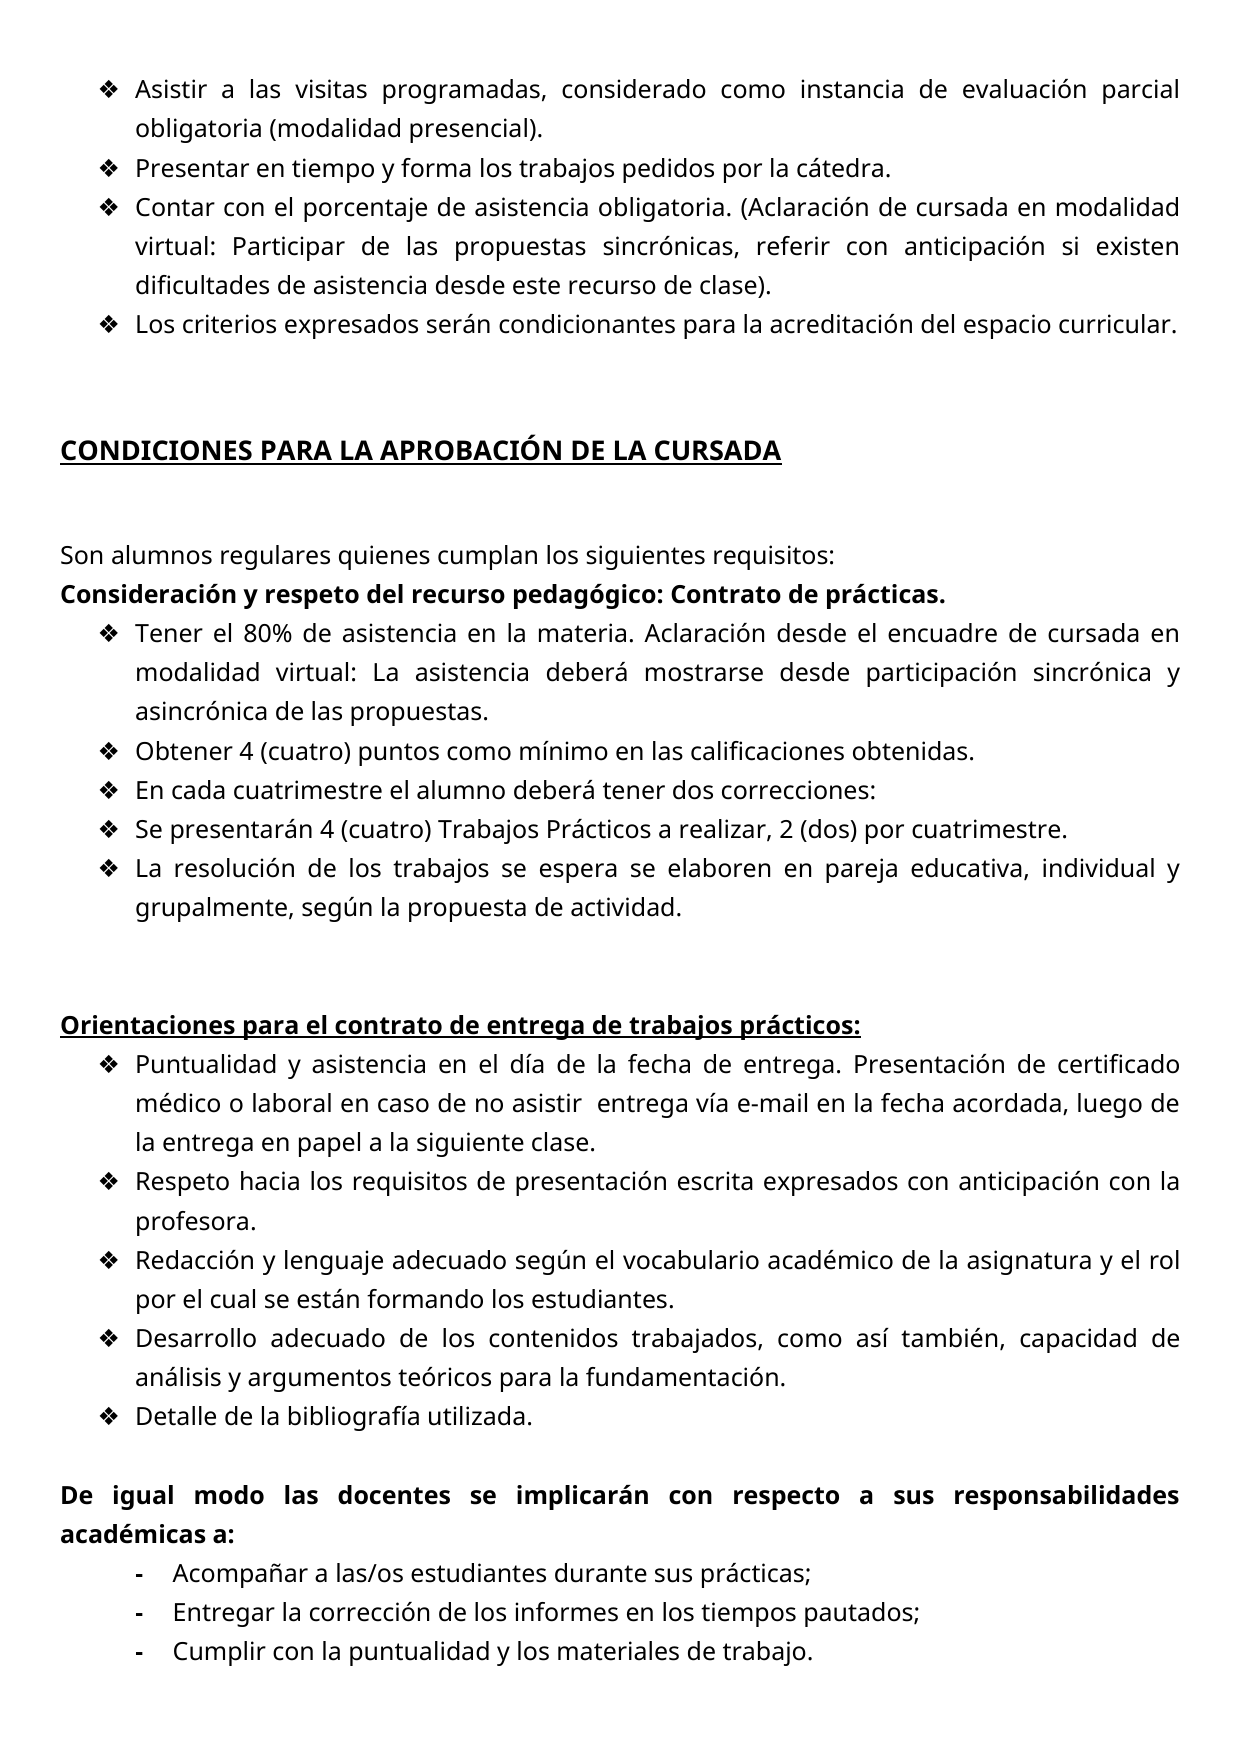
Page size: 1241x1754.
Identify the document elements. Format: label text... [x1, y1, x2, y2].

text De igual modo las docentes se implicarán con respecto a sus responsabilidades académicas a: [60, 1477, 1182, 1551]
list Entregar la corrección de los informes en los tiempos pautados; [135, 1595, 1182, 1629]
list Asistir a las visitas programadas, considerado como instancia de evaluación parcial obligatoria (modalidad presencial). [97, 72, 1182, 145]
text Consideración y respeto del recurso pedagógico: Contrato de prácticas. [60, 576, 1182, 611]
text Son alumnos regulares quienes cumplan los siguientes requisitos: [60, 537, 1182, 571]
list Los criterios expresados serán condicionantes para la acreditación del espacio curricular. [97, 307, 1182, 341]
list Presentar en tiempo y forma los trabajos pedidos por la cátedra. [97, 150, 1182, 184]
list Obtener 4 (cuatro) puntos como mínimo en las calificaciones obtenidas. [97, 733, 1182, 767]
list Cumplir con la puntualidad y los materiales de trabajo. [135, 1634, 1182, 1668]
list Tener el 80% de asistencia en la materia. Aclaración desde el encuadre de cursada en modalidad virtual: La asistencia deberá mostrarse desde participación sincrónica y asincrónica de las propuestas. [97, 616, 1182, 728]
text CONDICIONES PARA LA APROBACIÓN DE LA CURSADA [60, 432, 1077, 469]
list Puntualidad y asistencia en el día de la fecha de entrega. Presentación de certificado médico o laboral en caso de no asistir entrega vía e-mail en la fecha acordada, luego de la entrega en papel a la siguiente clase. [97, 1046, 1182, 1159]
list Desarrollo adecuado de los contenidos trabajados, como así también, capacidad de análisis y argumentos teóricos para la fundamentación. [97, 1321, 1182, 1394]
list Redacción y lenguaje adecuado según el vocabulario académico de la asignatura y el rol por el cual se están formando los estudiantes. [97, 1242, 1182, 1316]
list Respeto hacia los requisitos de presentación escrita expresados con anticipación con la profesora. [97, 1164, 1182, 1237]
list Detalle de la bibliografía utilizada. [97, 1399, 1182, 1433]
list La resolución de los trabajos se espera se elaboren en pareja educativa, individual y grupalmente, según la propuesta de actividad. [97, 851, 1182, 924]
list Se presentarán 4 (cuatro) Trabajos Prácticos a realizar, 2 (dos) por cuatrimestre. [97, 811, 1182, 846]
list Acompañar a las/os estudiantes durante sus prácticas; [135, 1556, 1182, 1590]
text Orientaciones para el contrato de entrega de trabajos prácticos: [60, 1007, 1182, 1041]
list En cada cuatrimestre el alumno deberá tener dos correcciones: [97, 772, 1182, 806]
list Contar con el porcentaje de asistencia obligatoria. (Aclaración de cursada en modalidad virtual: Participar de las propuestas sincrónicas, referir con anticipación si existen dificultades de asistencia desde este recurso de clase). [97, 189, 1182, 302]
